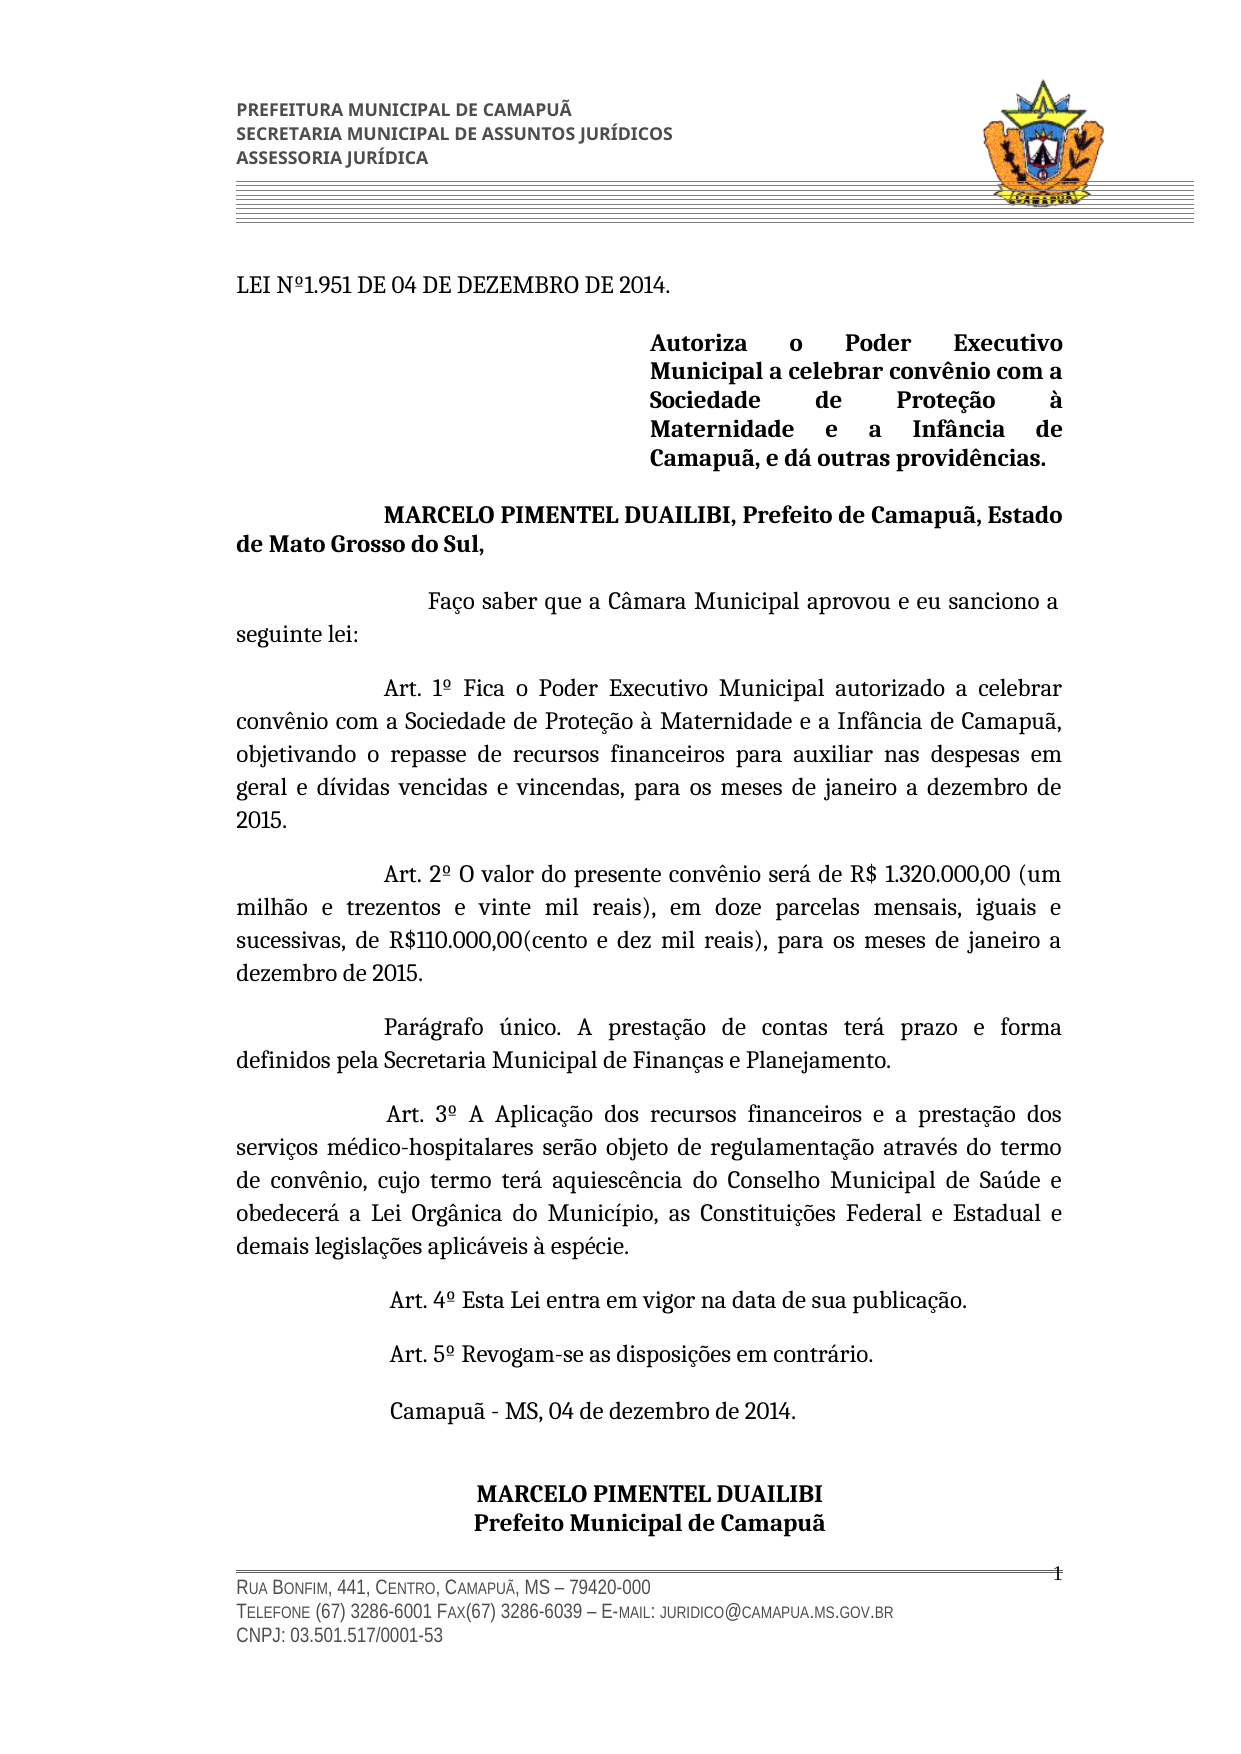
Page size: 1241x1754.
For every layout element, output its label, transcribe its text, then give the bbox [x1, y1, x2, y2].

subtitle Autoriza o Poder Executivo Municipal a celebrar convênio com a Sociedade de Proteção à Maternidade e a Infância de Camapuã, e dá outras providências. [650, 328, 1063, 472]
text Faço saber que a Câmara Municipal aprovou e eu sanciono a seguinte lei: [236, 587, 1063, 649]
picture [975, 62, 1107, 181]
text Art. 3º A Aplicação dos recursos financeiros e a prestação dos serviços médico-hospitalares serão objeto de regulamentação através do termo de convênio, cujo termo terá aquiescência do Conselho Municipal de Saúde e obedecerá a Lei Orgânica do Município, as Constituições Federal e Estadual e demais legislações aplicáveis à espécie. [236, 1100, 1063, 1261]
text Art. 4º Esta Lei entra em vigor na data de sua publicação. [236, 1286, 1063, 1314]
picture [975, 186, 1107, 190]
subtitle LEI Nº1.951 DE 04 DE DEZEMBRO DE 2014. [236, 271, 1063, 300]
text Camapuã - MS, 04 de dezembro de 2014. [236, 1397, 1063, 1426]
text MARCELO PIMENTEL DUAILIBI, Prefeito de Camapuã, Estado de Mato Grosso do Sul, [236, 501, 1063, 558]
text Parágrafo único. A prestação de contas terá prazo e forma definidos pela Secretaria Municipal de Finanças e Planejamento. [236, 1013, 1063, 1075]
text Art. 1º Fica o Poder Executivo Municipal autorizado a celebrar convênio com a Sociedade de Proteção à Maternidade e a Infância de Camapuã, objetivando o repasse de recursos financeiros para auxiliar nas despesas em geral e dívidas vencidas e vincendas, para os meses de janeiro a dezembro de 2015. [236, 674, 1063, 835]
subtitle MARCELO PIMENTEL DUAILIBI [236, 1480, 1063, 1508]
picture [975, 200, 1107, 204]
text Prefeito Municipal de Camapuã [236, 1508, 1063, 1537]
text Art. 2º O valor do presente convênio será de R$ 1.320.000,00 (um milhão e trezentos e vinte mil reais), em doze parcelas mensais, iguais e sucessivas, de R$110.000,00(cento e dez mil reais), para os meses de janeiro a dezembro de 2015. [236, 860, 1063, 988]
text Art. 5º Revogam-se as disposições em contrário. [236, 1340, 1063, 1368]
picture [975, 191, 1107, 195]
